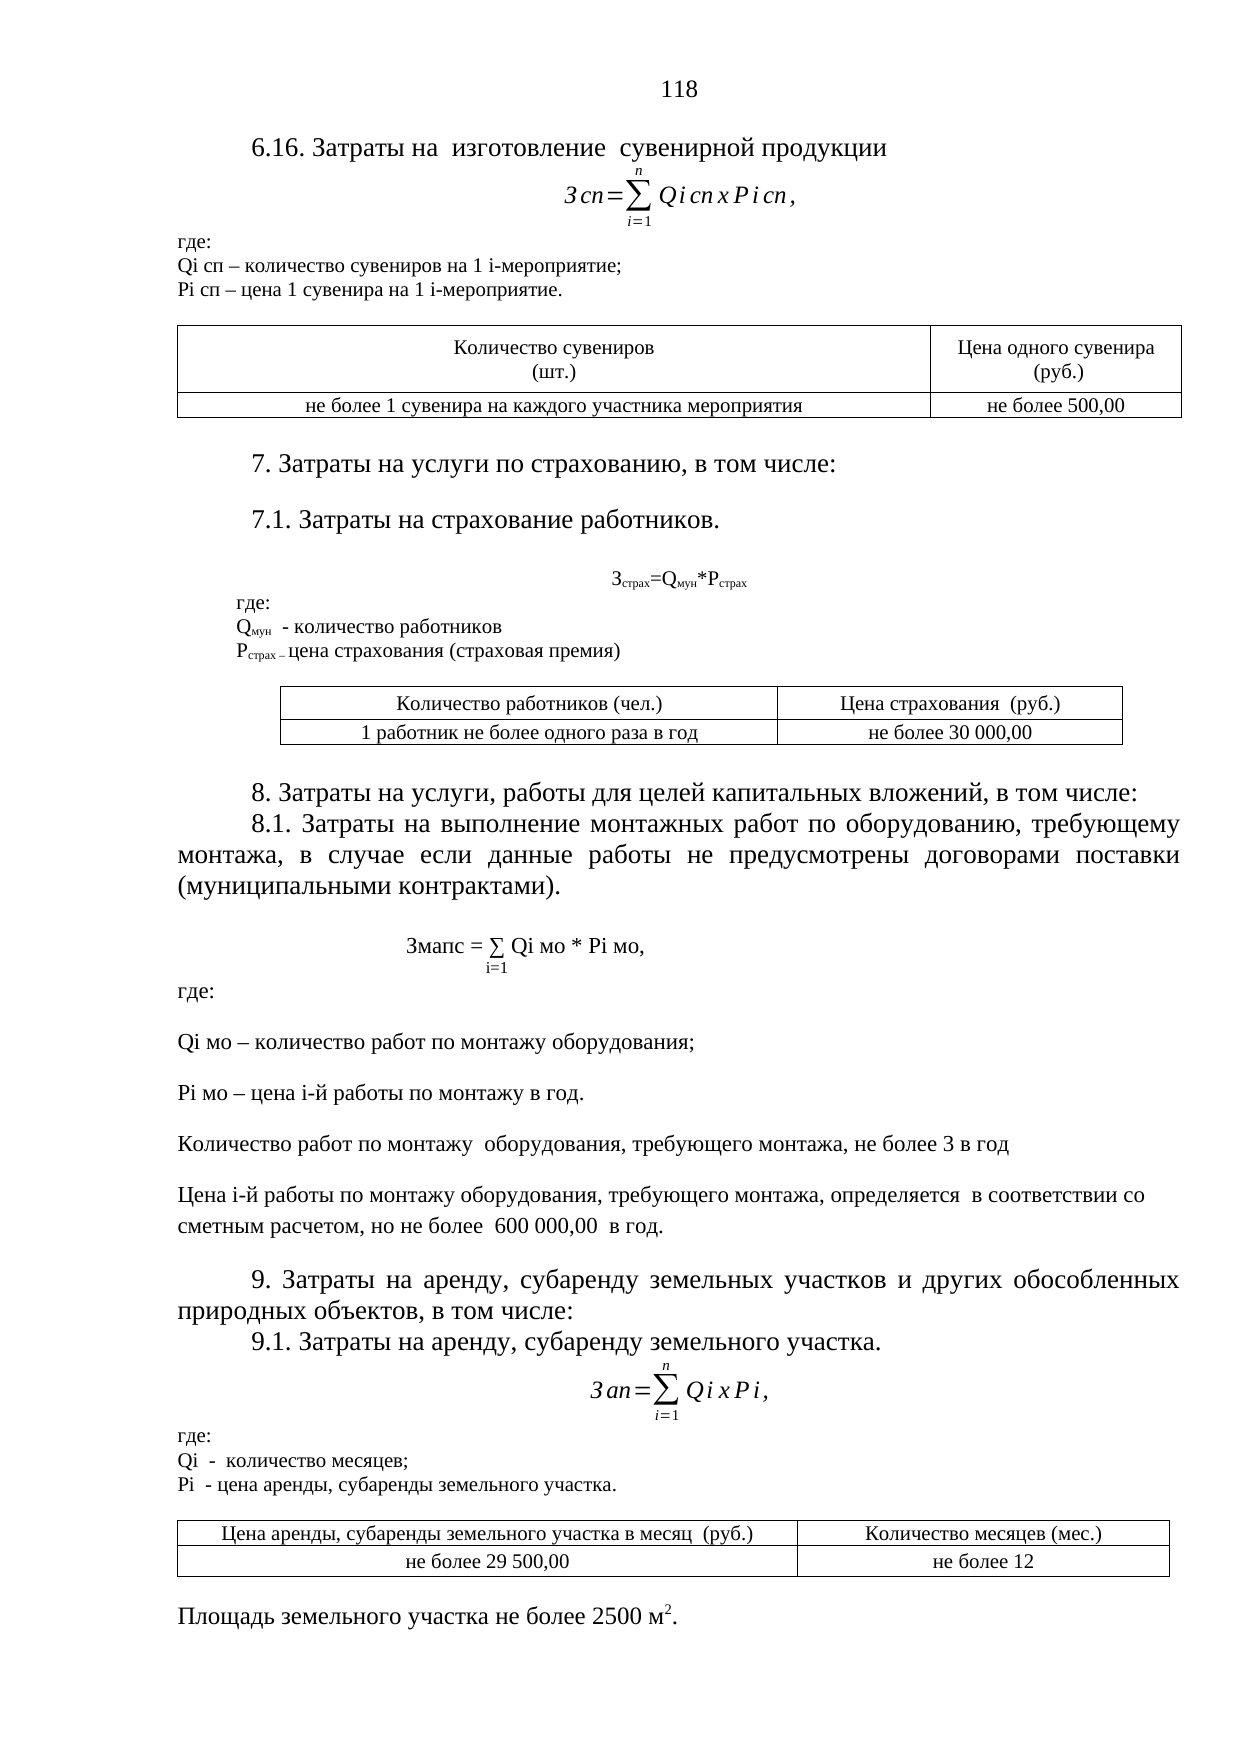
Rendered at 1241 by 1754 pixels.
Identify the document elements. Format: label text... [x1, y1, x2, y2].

text Зстрах=Qмун*Pстрах [177, 566, 1181, 590]
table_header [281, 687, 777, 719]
text где: [177, 590, 1181, 614]
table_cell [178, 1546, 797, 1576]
text Qi - количество месяцев; [177, 1447, 1181, 1472]
text 8.1. Затраты на выполнение монтажных работ по оборудованию, требующему монтажа, в случае если данные работы не предусмотрены договорами поставки (муниципальными контрактами). [177, 807, 1181, 901]
text 7.1. Затраты на страхование работников. [177, 503, 1181, 534]
text 9.1. Затраты на аренду, субаренду земельного участка. [177, 1325, 1181, 1356]
text Pi - цена аренды, субаренды земельного участка. [177, 1472, 1181, 1496]
text где: [177, 977, 1181, 1004]
text Pi мо – цена i-й работы по монтажу в год. [177, 1079, 1181, 1106]
text Площадь земельного участка не более 2500 м2. [177, 1601, 1181, 1630]
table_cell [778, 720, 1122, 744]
text Qмун - количество работников [177, 614, 1181, 638]
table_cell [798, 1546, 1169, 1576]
text i=1 [177, 958, 1181, 977]
text Qi сп – количество сувениров на 1 i-мероприятие; [177, 253, 1181, 277]
text 8. Затраты на услуги, работы для целей капитальных вложений, в том числе: [177, 776, 1181, 807]
text Pстрах – цена страхования (страховая премия) [177, 638, 1181, 662]
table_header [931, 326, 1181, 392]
text Pi сп – цена 1 сувенира на 1 i-мероприятие. [177, 277, 1181, 301]
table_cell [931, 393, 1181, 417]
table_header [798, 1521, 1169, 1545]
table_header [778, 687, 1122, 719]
text Количество работ по монтажу оборудования, требующего монтажа, не более 3 в год [177, 1130, 1181, 1157]
text где: [177, 229, 1181, 253]
text 9. Затраты на аренду, субаренду земельных участков и других обособленных природных объектов, в том числе: [177, 1263, 1181, 1325]
text Цена i-й работы по монтажу оборудования, требующего монтажа, определяется в соответствии со сметным расчетом, но не более 600 000,00 в год. [177, 1181, 1181, 1238]
text Змапс = ∑ Qi мо * Pi мо, [177, 932, 1181, 958]
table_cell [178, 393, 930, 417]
text Qi мо – количество работ по монтажу оборудования; [177, 1028, 1181, 1055]
text 7. Затраты на услуги по страхованию, в том числе: [177, 447, 1181, 478]
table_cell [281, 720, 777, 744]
text 6.16. Затраты на изготовление сувенирной продукции [177, 131, 1181, 162]
text где: [177, 1423, 1181, 1447]
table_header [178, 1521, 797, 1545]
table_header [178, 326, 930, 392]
